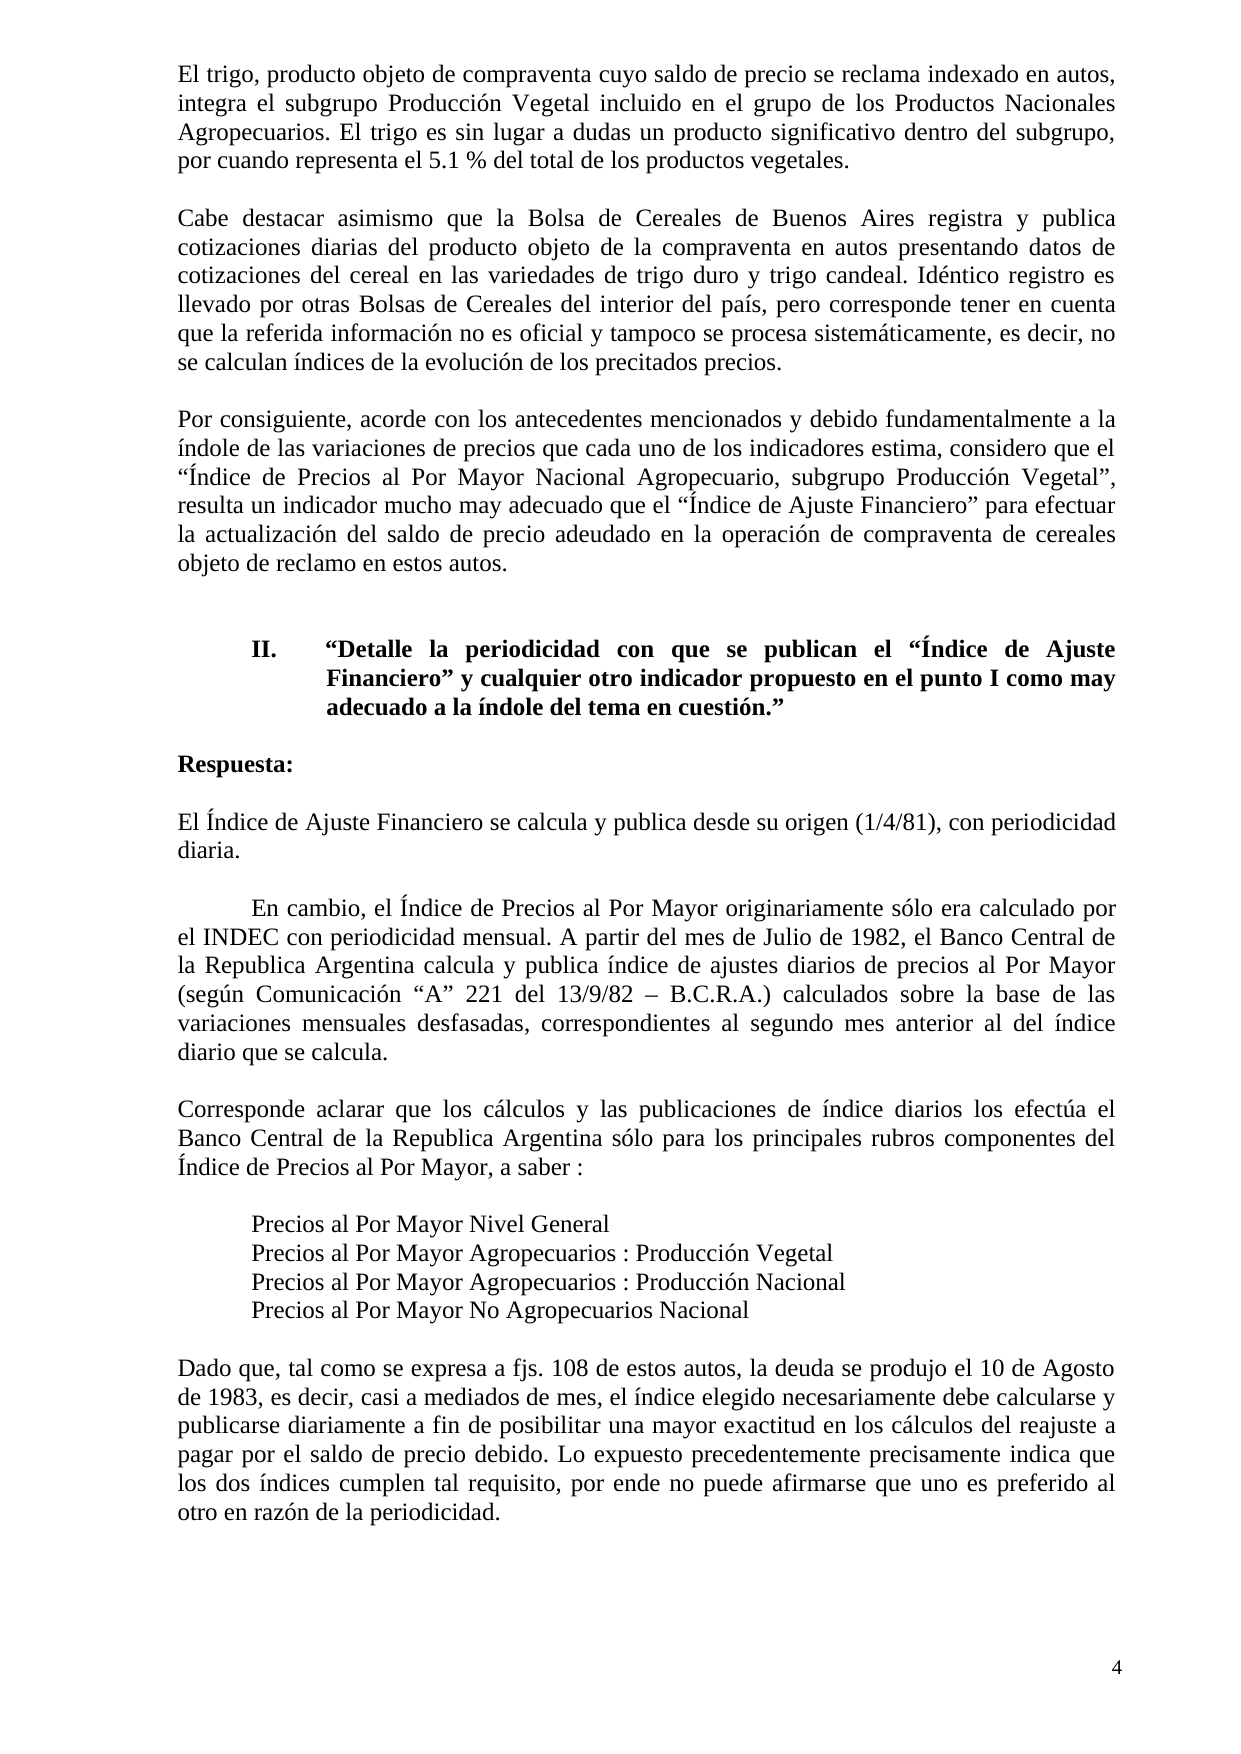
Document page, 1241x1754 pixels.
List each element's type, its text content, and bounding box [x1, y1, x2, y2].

text Corresponde aclarar que los cálculos y las publicaciones de índice diarios los efectúa el Banco Central de la Republica Argentina sólo para los principales rubros componentes del Índice de Precios al Por Mayor, a saber : [177, 1094, 1117, 1180]
list “Detalle la periodicidad con que se publican el “Índice de Ajuste Financiero” y cualquier otro indicador propuesto en el punto I como may adecuado a la índole del tema en cuestión.” [251, 634, 1117, 720]
text Precios al Por Mayor Agropecuarios : Producción Nacional [177, 1267, 1117, 1295]
text Precios al Por Mayor No Agropecuarios Nacional [177, 1295, 1117, 1324]
text Precios al Por Mayor Nivel General [177, 1209, 1117, 1238]
text El Índice de Ajuste Financiero se calcula y publica desde su origen (1/4/81), con periodicidad diaria. [177, 807, 1117, 864]
text El trigo, producto objeto de compraventa cuyo saldo de precio se reclama indexado en autos, integra el subgrupo Producción Vegetal incluido en el grupo de los Productos Nacionales Agropecuarios. El trigo es sin lugar a dudas un producto significativo dentro del subgrupo, por cuando representa el 5.1 % del total de los productos vegetales. [177, 59, 1117, 174]
text Cabe destacar asimismo que de Cereales de Buenos Aires registra y publica cotizaciones diarias del producto objeto de la compraventa en autos presentando datos de cotizaciones del cereal en las variedades de trigo duro y trigo candeal. Idéntico registro es llevado por otras Bolsas de Cereales del interior del país, pero corresponde tener en cuenta que la referida información no es oficial y tampoco se procesa sistemáticamente, es decir, no se calculan índices de la evolución de los precitados precios. [177, 203, 1117, 375]
text En cambio, el Índice de Precios al Por Mayor originariamente sólo era calculado por el INDEC con periodicidad mensual. A partir del mes de Julio de 1982, el Banco Central de la Republica Argentina calcula y publica índice de ajustes diarios de precios al Por Mayor (según Comunicación “A” 221 del 13/9/82 – B.C.R.A.) calculados sobre la base de las variaciones mensuales desfasadas, correspondientes al segundo mes anterior al del índice diario que se calcula. [177, 893, 1117, 1065]
text Por consiguiente, acorde con los antecedentes mencionados y debido fundamentalmente a la índole de las variaciones de precios que cada uno de los indicadores estima, considero que el “Índice de Precios al Por Mayor Nacional Agropecuario, subgrupo Producción Vegetal”, resulta un indicador mucho may adecuado que el “Índice de Ajuste Financiero” para efectuar la actualización del saldo de precio adeudado en la operación de compraventa de cereales objeto de reclamo en estos autos. [177, 404, 1117, 577]
text Dado que, tal como se expresa a fjs. 108 de estos autos, la deuda se produjo el 10 de Agosto de 1983, es decir, casi a mediados de mes, el índice elegido necesariamente debe calcularse y publicarse diariamente a fin de posibilitar una mayor exactitud en los cálculos del reajuste a pagar por el saldo de precio debido. Lo expuesto precedentemente precisamente indica que los dos índices cumplen tal requisito, por ende no puede afirmarse que uno es preferido al otro en razón de la periodicidad. [177, 1353, 1117, 1525]
text Respuesta: [177, 749, 1117, 778]
text Precios al Por Mayor Agropecuarios : Producción Vegetal [177, 1238, 1117, 1267]
